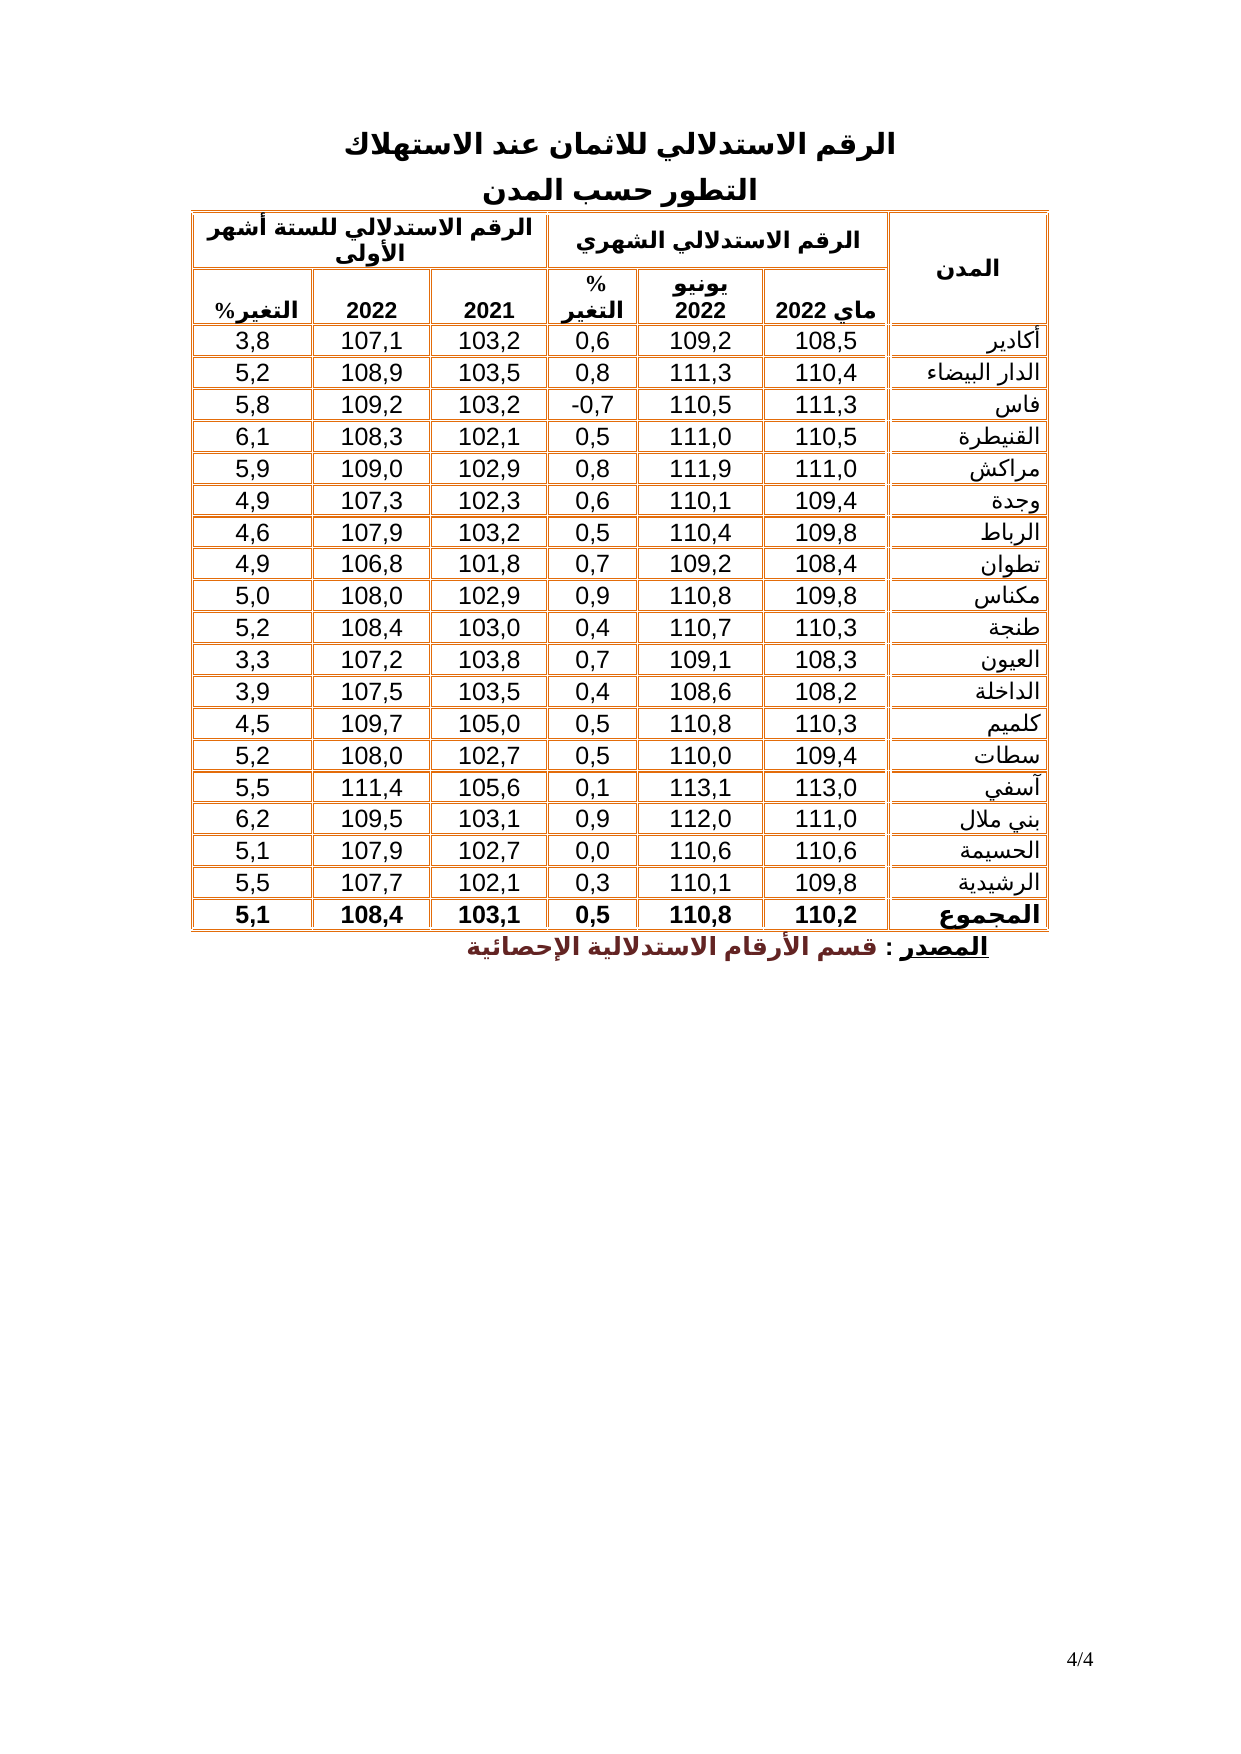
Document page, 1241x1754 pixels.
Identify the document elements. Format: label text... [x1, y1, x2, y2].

table_cell 110,0 [639, 741, 762, 769]
table_cell 105,6 [432, 773, 546, 801]
table_cell 103,2 [432, 326, 546, 355]
table_cell تطوان [888, 546, 1048, 578]
table_cell 111,0 [764, 801, 888, 833]
table_cell 0,4 [549, 677, 636, 706]
table_cell 5,1 [193, 897, 313, 929]
table_cell 110,5 [765, 419, 887, 451]
table_cell 108,3 [765, 642, 887, 674]
table_cell مكناس [888, 578, 1048, 610]
table_cell 110,8 [639, 581, 762, 610]
table_cell 103,1 [432, 804, 546, 833]
table_cell 111,0 [639, 422, 762, 451]
table_cell القنيطرة [890, 419, 1046, 451]
table_cell 109,8 [764, 514, 888, 546]
table_cell 110,5 [639, 390, 762, 419]
table_cell 2021 [432, 270, 546, 323]
table_cell 111,4 [314, 773, 429, 801]
table_cell 108,6 [639, 677, 762, 706]
table_cell 0,5 [549, 422, 636, 451]
table_cell 110,4 [764, 355, 888, 387]
table_cell كلميم [890, 706, 1046, 737]
table_cell 0,5 [549, 741, 636, 769]
table_cell 5,5 [194, 868, 311, 897]
table_cell 3,3 [194, 645, 311, 674]
table_cell %التغير [549, 270, 636, 323]
table_cell 110,1 [639, 868, 762, 897]
table_cell 5,1 [194, 836, 311, 865]
table_cell فاس [890, 387, 1046, 419]
table_cell 4,6 [194, 518, 311, 546]
table_cell بني ملال [888, 801, 1048, 833]
table_cell 0,6 [549, 486, 636, 514]
table_cell 109,1 [639, 645, 762, 674]
table_cell 111,3 [639, 358, 762, 387]
table_cell طنجة [888, 610, 1048, 642]
table_cell 103,5 [432, 677, 546, 706]
table_cell 5,2 [194, 613, 311, 642]
table_cell 108,5 [764, 323, 888, 355]
table_header الرقم الاستدلالي للستة أشهر الأولى [193, 211, 548, 267]
table_cell سطات [890, 738, 1046, 769]
table_cell 4,5 [194, 709, 311, 737]
table_cell 108,4 [313, 897, 431, 929]
table_cell %التغير [194, 270, 311, 323]
table_cell 101,8 [432, 549, 546, 578]
table_cell 4,9 [194, 486, 311, 514]
table_cell 109,5 [314, 804, 429, 833]
table_cell 110,7 [639, 613, 762, 642]
table_cell 108,2 [765, 674, 887, 706]
table_cell 107,7 [314, 868, 429, 897]
table_cell الحسيمة [888, 833, 1048, 865]
table_cell 0,4 [549, 613, 636, 642]
table_cell 111,0 [765, 451, 887, 482]
table_cell 5,2 [194, 358, 311, 387]
table_cell 113,0 [764, 769, 888, 801]
table_cell 0,8 [549, 454, 636, 482]
table_cell 109,4 [765, 483, 887, 514]
table_cell 110,8 [637, 900, 763, 929]
table_cell 109,8 [764, 865, 888, 897]
table_cell 0,5 [548, 900, 637, 929]
table_cell 5,9 [194, 454, 311, 482]
table_cell 107,5 [314, 677, 429, 706]
table_cell 3,8 [194, 326, 311, 355]
table_cell وجدة [890, 483, 1046, 514]
table_cell 5,5 [194, 773, 311, 801]
table_cell 0,1 [549, 773, 636, 801]
table_cell 110,6 [764, 833, 888, 865]
table_cell 102,9 [432, 454, 546, 482]
table_cell 109,8 [764, 578, 888, 610]
table_cell 0,0 [549, 836, 636, 865]
table_cell 109,0 [314, 454, 429, 482]
table_cell الدار البيضاء [888, 355, 1048, 387]
table_cell 110,3 [765, 706, 887, 737]
table_cell العيون [890, 642, 1046, 674]
table_cell 109,4 [765, 738, 887, 769]
table_cell 108,4 [764, 546, 888, 578]
table_cell 102,1 [432, 422, 546, 451]
table_cell الرشيدية [888, 865, 1048, 897]
table_cell 111,3 [765, 387, 887, 419]
table_cell 103,5 [432, 358, 546, 387]
table_cell 112,0 [639, 804, 762, 833]
table_cell 108,4 [314, 613, 429, 642]
table_cell 0,6 [549, 326, 636, 355]
table_cell -0,7 [549, 390, 636, 419]
table_cell 103,2 [432, 518, 546, 546]
table_cell 105,0 [432, 709, 546, 737]
table_cell مراكش [890, 451, 1046, 482]
table_cell آسفي [888, 769, 1048, 801]
table_cell 103,8 [432, 645, 546, 674]
table_cell 6,2 [194, 804, 311, 833]
text التطور حسب المدن [148, 164, 1092, 210]
table_cell أكادير [888, 323, 1048, 355]
table_cell 109,7 [314, 709, 429, 737]
table_cell الرباط [888, 514, 1048, 546]
table_cell 107,2 [314, 645, 429, 674]
text المصدر : قسم الأرقام الاستدلالية الإحصائية [148, 932, 1092, 961]
table_cell المجموع [890, 897, 1048, 929]
table_cell الداخلة [890, 674, 1046, 706]
table_cell 107,1 [314, 326, 429, 355]
table_cell 106,8 [314, 549, 429, 578]
table_cell 110,8 [639, 709, 762, 737]
table_cell 109,2 [639, 326, 762, 355]
table_cell 2022 [314, 270, 429, 323]
table_cell 4,9 [194, 549, 311, 578]
table_cell 108,0 [314, 581, 429, 610]
table_cell 108,3 [314, 422, 429, 451]
table_cell 0,5 [549, 518, 636, 546]
table_cell 107,3 [314, 486, 429, 514]
table_cell 107,9 [314, 836, 429, 865]
table_cell يونيو 2022 [639, 270, 762, 323]
table_cell 102,3 [432, 486, 546, 514]
table_cell 0,7 [549, 549, 636, 578]
table_cell 5,8 [194, 390, 311, 419]
table_cell 0,9 [549, 804, 636, 833]
table_header المدن [890, 211, 1048, 323]
table_cell 102,1 [432, 868, 546, 897]
table_cell 113,1 [639, 773, 762, 801]
table_cell 110,1 [639, 486, 762, 514]
table_cell 110,3 [764, 610, 888, 642]
table_cell ماي 2022 [764, 268, 887, 323]
table_cell 107,9 [314, 518, 429, 546]
table_cell 110,2 [764, 897, 887, 929]
table_header الرقم الاستدلالي الشهري [548, 213, 887, 267]
table_cell 109,2 [314, 390, 429, 419]
table_cell 5,0 [194, 581, 311, 610]
table_cell 102,7 [432, 836, 546, 865]
table_cell 110,6 [639, 836, 762, 865]
table_cell 108,0 [314, 741, 429, 769]
table_cell 103,0 [432, 613, 546, 642]
table_cell 111,9 [639, 454, 762, 482]
table_cell 109,2 [639, 549, 762, 578]
table_cell 102,7 [432, 741, 546, 769]
text الرقم الاستدلالي للاثمان عند الاستهلاك [148, 118, 1092, 164]
table_cell 5,2 [194, 741, 311, 769]
table_cell 103,2 [432, 390, 546, 419]
table_cell 0,8 [549, 358, 636, 387]
table_cell 0,3 [549, 868, 636, 897]
table_cell 0,5 [549, 709, 636, 737]
table_cell 3,9 [194, 677, 311, 706]
table_cell 103,1 [431, 897, 548, 929]
table_cell 0,7 [549, 645, 636, 674]
table_cell 6,1 [194, 422, 311, 451]
table_cell 0,9 [549, 581, 636, 610]
table_cell 108,9 [314, 358, 429, 387]
table_cell 102,9 [432, 581, 546, 610]
table_cell 110,4 [639, 518, 762, 546]
